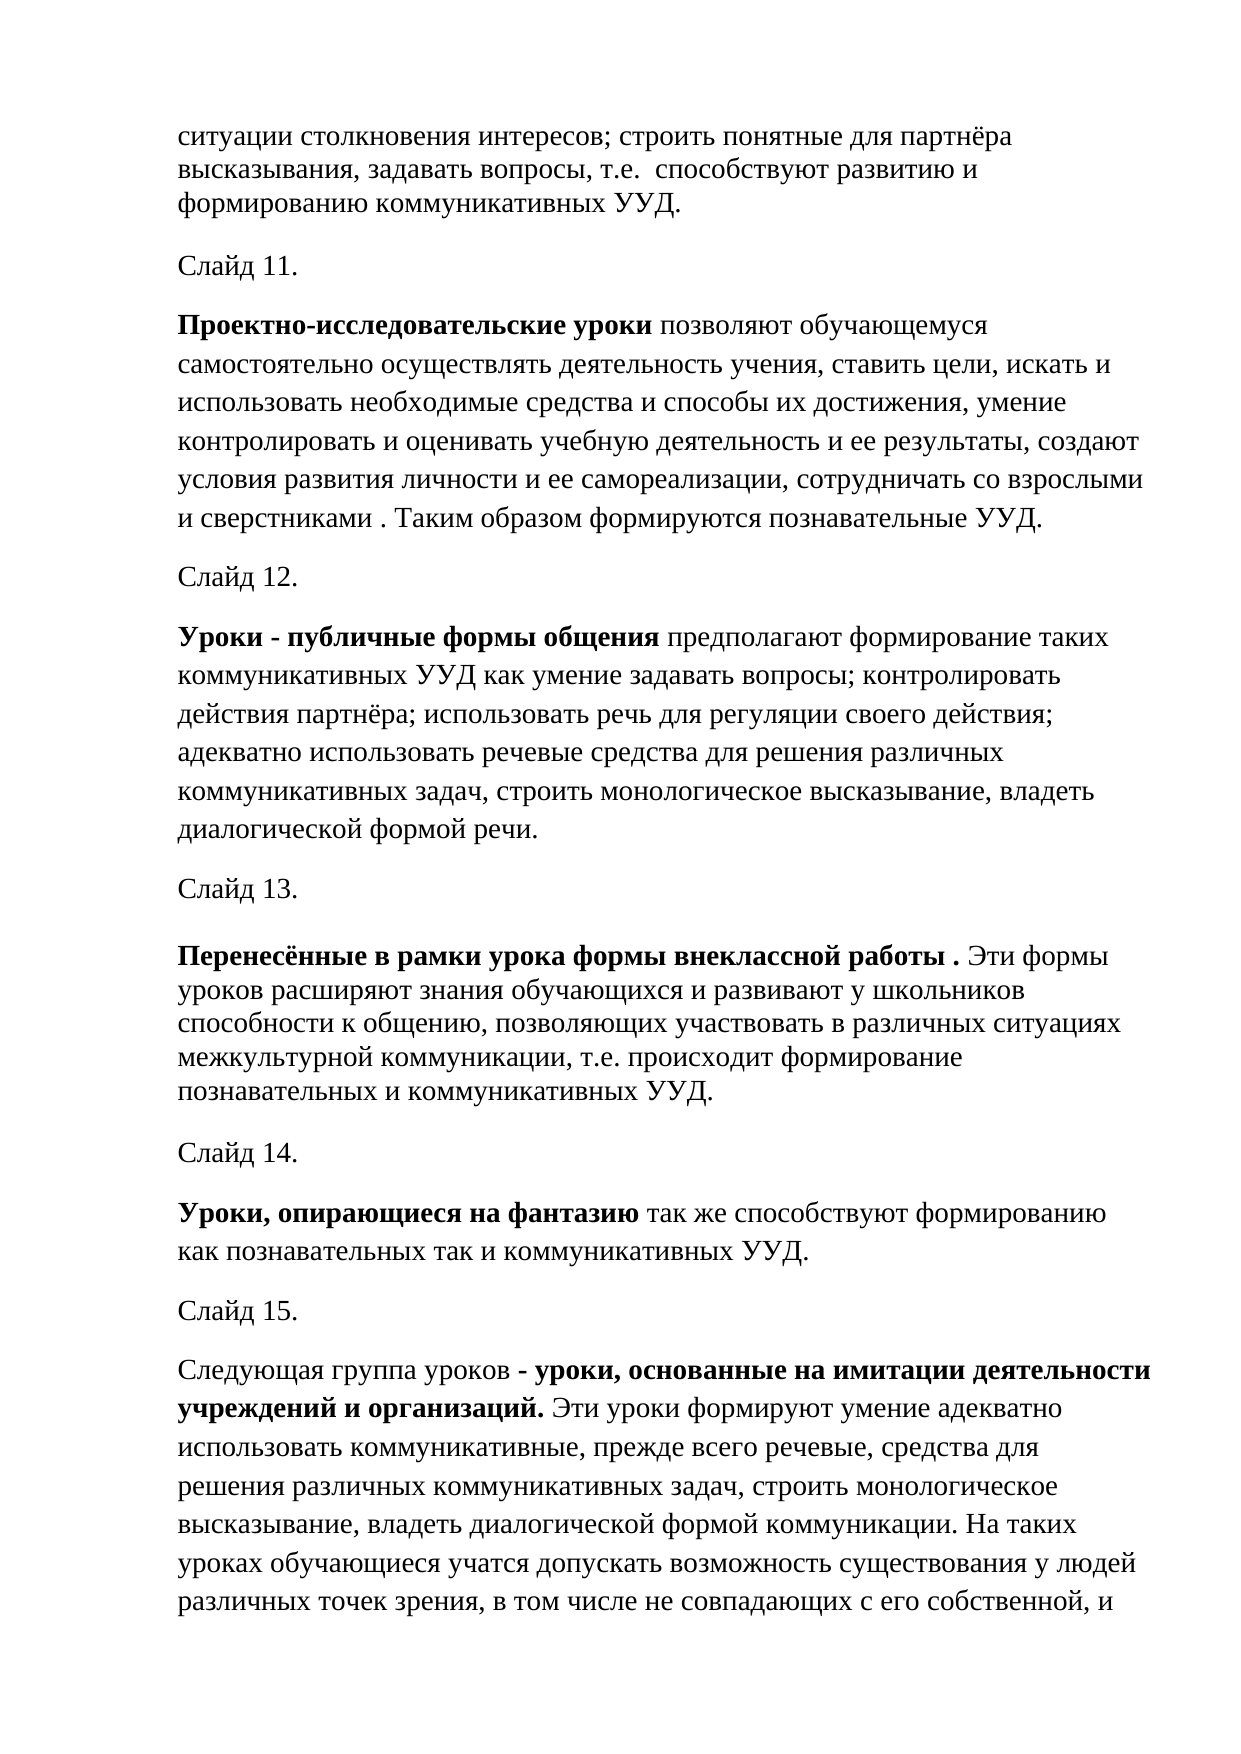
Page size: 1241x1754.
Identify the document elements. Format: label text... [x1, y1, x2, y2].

text Слайд 11. [177, 248, 1152, 281]
text Слайд 15. [177, 1293, 1152, 1326]
text Слайд 14. [177, 1135, 1152, 1169]
text Проектно-исследовательские уроки позволяют обучающемуся самостоятельно осуществлять деятельность учения, ставить цели, искать и использовать необходимые средства и способы их достижения, умение контролировать и оценивать учебную деятельность и ее результаты, создают условия развития личности и ее самореализации, сотрудничать со взрослыми и сверстниками . Таким образом формируются познавательные УУД. [177, 307, 1152, 533]
text Перенесённые в рамки урока формы внеклассной работы . Эти формы уроков расширяют знания обучающихся и развивают у школьников способности к общению, позволяющих участвовать в различных ситуациях межкультурной коммуникации, т.е. происходит формирование познавательных и коммуникативных УУД. [177, 938, 1152, 1106]
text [177, 1352, 1152, 1617]
text Слайд 13. [177, 871, 1152, 904]
text Уроки, опирающиеся на фантазию так же способствуют формированию как познавательных так и коммуникативных УУД. [177, 1195, 1152, 1267]
text Слайд 12. [177, 559, 1152, 593]
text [177, 118, 1152, 219]
text Уроки - публичные формы общения предполагают формирование таких коммуникативных УУД как умение задавать вопросы; контролировать действия партнёра; использовать речь для регуляции своего действия; адекватно использовать речевые средства для решения различных коммуникативных задач, строить монологическое высказывание, владеть диалогической формой речи. [177, 619, 1152, 845]
